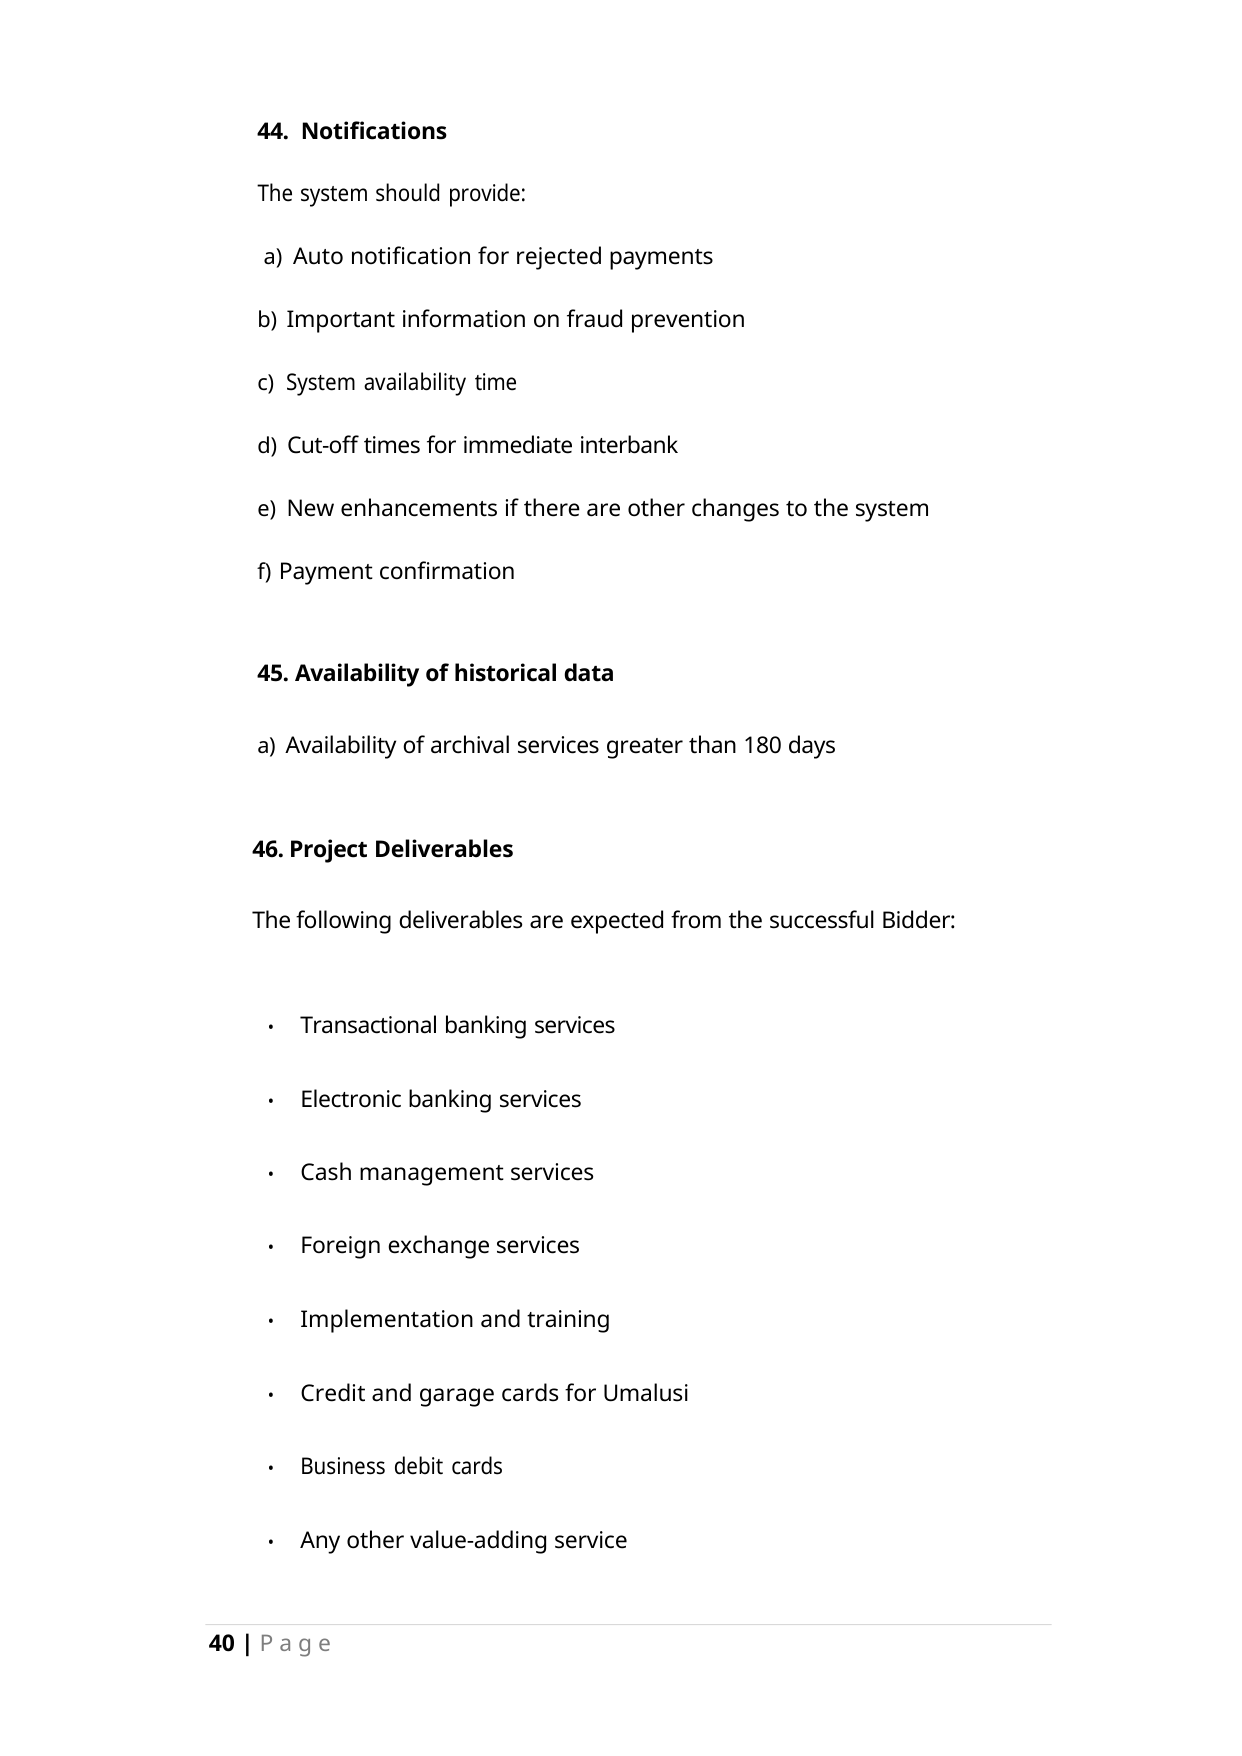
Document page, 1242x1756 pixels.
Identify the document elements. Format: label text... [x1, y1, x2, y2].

list Important information on fraud prevention [257, 303, 1164, 334]
list Electronic banking services [266, 1083, 1164, 1114]
text The system should provide: [257, 177, 1164, 208]
text The following deliverables are expected from the successful Bidder: [252, 904, 1164, 935]
list Auto notification for rejected payments [263, 240, 1164, 271]
list Any other value-adding service [266, 1523, 1164, 1555]
subtitle Notifications [257, 114, 1164, 146]
text a) Availability of archival services greater than 180 days [257, 729, 1164, 761]
list Cash management services [266, 1156, 1164, 1187]
subtitle Project Deliverables [252, 833, 1164, 864]
list System availability time [257, 366, 1164, 397]
list New enhancements if there are other changes to the system [257, 492, 1164, 523]
list Implementation and training [266, 1303, 1164, 1334]
list Foreign exchange services [266, 1229, 1164, 1261]
subtitle Availability of historical data [257, 657, 1164, 688]
list Cut-off times for immediate interbank [257, 429, 1164, 460]
list Transactional banking services [266, 1009, 1164, 1041]
list Credit and garage cards for Umalusi [266, 1377, 1164, 1408]
list Payment confirmation [257, 555, 1164, 586]
list Business debit cards [266, 1450, 1164, 1481]
